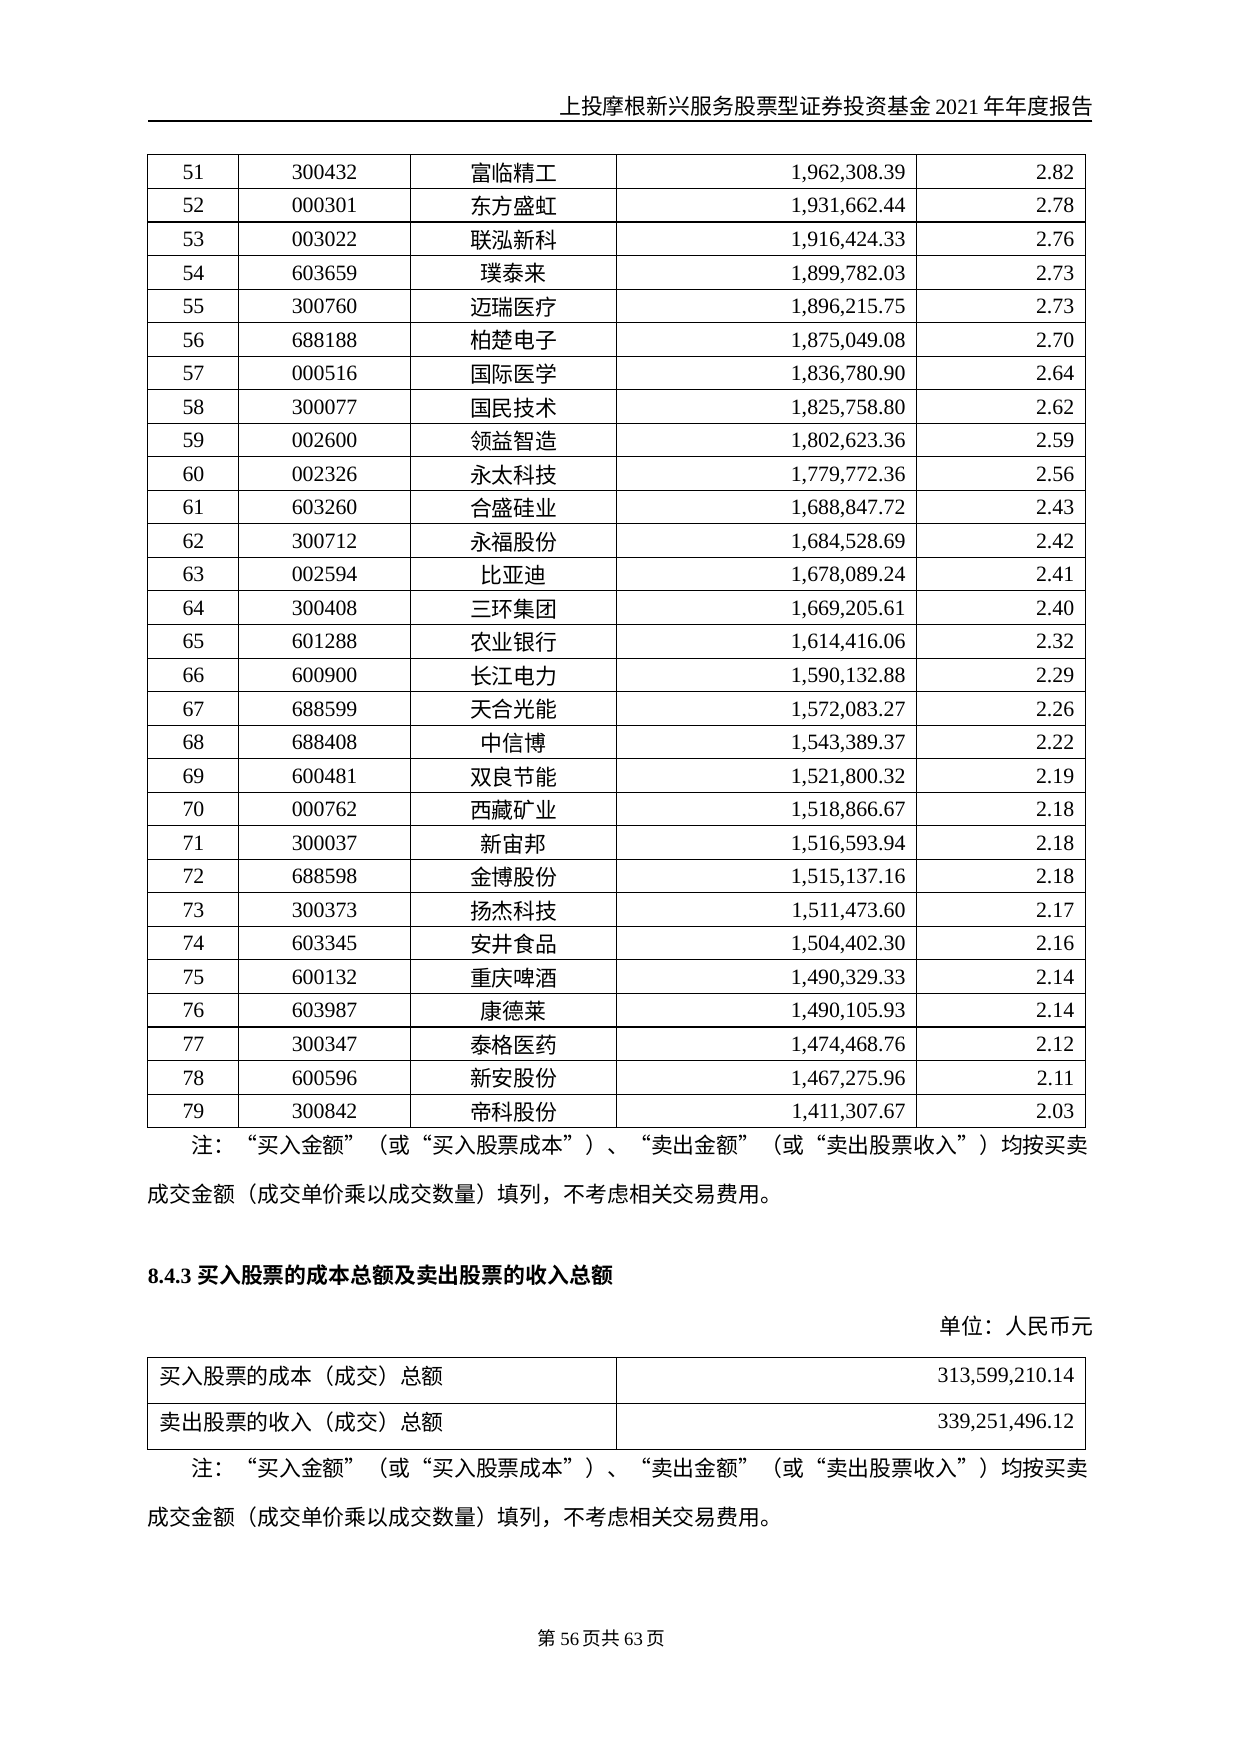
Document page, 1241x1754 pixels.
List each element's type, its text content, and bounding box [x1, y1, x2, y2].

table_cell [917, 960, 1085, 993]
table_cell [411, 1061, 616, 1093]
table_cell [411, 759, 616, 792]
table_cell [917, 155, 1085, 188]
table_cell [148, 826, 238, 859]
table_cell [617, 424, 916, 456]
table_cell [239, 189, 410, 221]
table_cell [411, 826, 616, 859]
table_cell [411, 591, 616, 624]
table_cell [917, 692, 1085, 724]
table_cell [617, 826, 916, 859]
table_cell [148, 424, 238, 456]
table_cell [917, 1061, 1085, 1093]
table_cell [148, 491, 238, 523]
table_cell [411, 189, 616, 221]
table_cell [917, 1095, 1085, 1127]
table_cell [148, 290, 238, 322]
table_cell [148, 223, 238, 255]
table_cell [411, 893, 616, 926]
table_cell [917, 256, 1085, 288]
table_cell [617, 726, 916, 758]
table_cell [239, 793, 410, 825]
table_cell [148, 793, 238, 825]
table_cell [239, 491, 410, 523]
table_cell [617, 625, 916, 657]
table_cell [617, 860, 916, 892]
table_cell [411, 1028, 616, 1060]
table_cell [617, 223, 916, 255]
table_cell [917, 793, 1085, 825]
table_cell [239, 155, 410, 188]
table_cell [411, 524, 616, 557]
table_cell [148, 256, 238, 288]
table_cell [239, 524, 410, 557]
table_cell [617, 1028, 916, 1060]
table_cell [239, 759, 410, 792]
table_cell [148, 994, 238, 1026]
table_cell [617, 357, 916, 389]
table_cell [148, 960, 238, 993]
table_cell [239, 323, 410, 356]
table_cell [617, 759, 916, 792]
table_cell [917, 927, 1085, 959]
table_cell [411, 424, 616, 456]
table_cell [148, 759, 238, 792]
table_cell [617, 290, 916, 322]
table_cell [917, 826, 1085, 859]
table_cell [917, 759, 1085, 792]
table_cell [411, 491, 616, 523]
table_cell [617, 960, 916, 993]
text 8.4.3 买入股票的成本总额及卖出股票的收入总额 [148, 1258, 1092, 1290]
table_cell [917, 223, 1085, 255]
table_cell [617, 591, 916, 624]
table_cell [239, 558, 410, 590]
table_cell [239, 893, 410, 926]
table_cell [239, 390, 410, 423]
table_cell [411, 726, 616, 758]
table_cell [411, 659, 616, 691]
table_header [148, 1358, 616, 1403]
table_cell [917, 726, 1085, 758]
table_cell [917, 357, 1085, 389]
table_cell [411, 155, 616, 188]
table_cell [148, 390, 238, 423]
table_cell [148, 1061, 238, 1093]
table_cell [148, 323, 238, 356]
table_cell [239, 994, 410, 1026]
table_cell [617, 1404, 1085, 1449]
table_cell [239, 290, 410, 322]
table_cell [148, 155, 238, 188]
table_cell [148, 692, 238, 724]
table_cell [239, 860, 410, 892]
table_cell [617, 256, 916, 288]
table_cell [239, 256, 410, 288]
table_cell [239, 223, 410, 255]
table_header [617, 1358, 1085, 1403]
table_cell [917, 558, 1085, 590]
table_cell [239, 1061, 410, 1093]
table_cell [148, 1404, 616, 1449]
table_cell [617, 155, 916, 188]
text 注：“买入金额”（或“买入股票成本”）、“卖出金额”（或“卖出股票收入”）均按买卖成交金额（成交单价乘以成交数量）填列，不考虑相关交易费用。 [148, 1450, 1092, 1532]
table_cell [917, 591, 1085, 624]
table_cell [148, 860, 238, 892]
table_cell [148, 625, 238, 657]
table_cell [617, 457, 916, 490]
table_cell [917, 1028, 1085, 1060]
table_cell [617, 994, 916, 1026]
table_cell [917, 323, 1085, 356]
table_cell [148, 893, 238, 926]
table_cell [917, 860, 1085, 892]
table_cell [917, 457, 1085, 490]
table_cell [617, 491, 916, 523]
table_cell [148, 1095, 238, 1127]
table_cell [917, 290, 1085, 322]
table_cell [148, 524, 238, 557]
text 注：“买入金额”（或“买入股票成本”）、“卖出金额”（或“卖出股票收入”）均按买卖成交金额（成交单价乘以成交数量）填列，不考虑相关交易费用。 [148, 1128, 1092, 1209]
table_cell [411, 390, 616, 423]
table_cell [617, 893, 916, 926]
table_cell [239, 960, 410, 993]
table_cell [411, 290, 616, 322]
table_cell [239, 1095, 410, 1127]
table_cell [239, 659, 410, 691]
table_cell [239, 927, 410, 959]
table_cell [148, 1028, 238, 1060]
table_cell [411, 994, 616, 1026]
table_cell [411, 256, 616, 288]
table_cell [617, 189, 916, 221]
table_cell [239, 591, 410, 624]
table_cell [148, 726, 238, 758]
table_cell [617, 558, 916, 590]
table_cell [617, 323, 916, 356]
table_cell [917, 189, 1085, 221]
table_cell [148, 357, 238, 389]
text 单位：人民币元 [149, 1309, 1092, 1341]
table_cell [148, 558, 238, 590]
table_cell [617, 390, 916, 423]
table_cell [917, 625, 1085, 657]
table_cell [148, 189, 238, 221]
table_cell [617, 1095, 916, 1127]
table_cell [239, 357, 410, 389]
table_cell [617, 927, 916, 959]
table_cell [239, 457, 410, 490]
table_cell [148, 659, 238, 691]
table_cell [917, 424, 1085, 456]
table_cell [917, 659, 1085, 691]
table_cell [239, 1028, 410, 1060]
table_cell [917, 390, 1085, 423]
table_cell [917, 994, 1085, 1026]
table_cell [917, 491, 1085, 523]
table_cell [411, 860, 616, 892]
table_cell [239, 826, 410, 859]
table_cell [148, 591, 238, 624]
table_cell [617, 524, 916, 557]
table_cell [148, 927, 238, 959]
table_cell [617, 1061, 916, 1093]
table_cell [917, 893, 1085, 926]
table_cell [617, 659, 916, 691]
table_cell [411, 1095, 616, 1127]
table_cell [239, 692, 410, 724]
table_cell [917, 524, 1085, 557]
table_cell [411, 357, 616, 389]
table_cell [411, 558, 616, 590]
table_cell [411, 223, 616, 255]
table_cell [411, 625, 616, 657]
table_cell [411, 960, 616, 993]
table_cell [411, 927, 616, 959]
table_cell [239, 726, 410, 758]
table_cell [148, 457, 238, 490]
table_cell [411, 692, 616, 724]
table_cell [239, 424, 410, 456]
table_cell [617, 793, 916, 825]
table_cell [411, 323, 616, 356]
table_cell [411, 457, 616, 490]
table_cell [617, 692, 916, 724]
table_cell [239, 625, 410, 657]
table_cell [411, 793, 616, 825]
